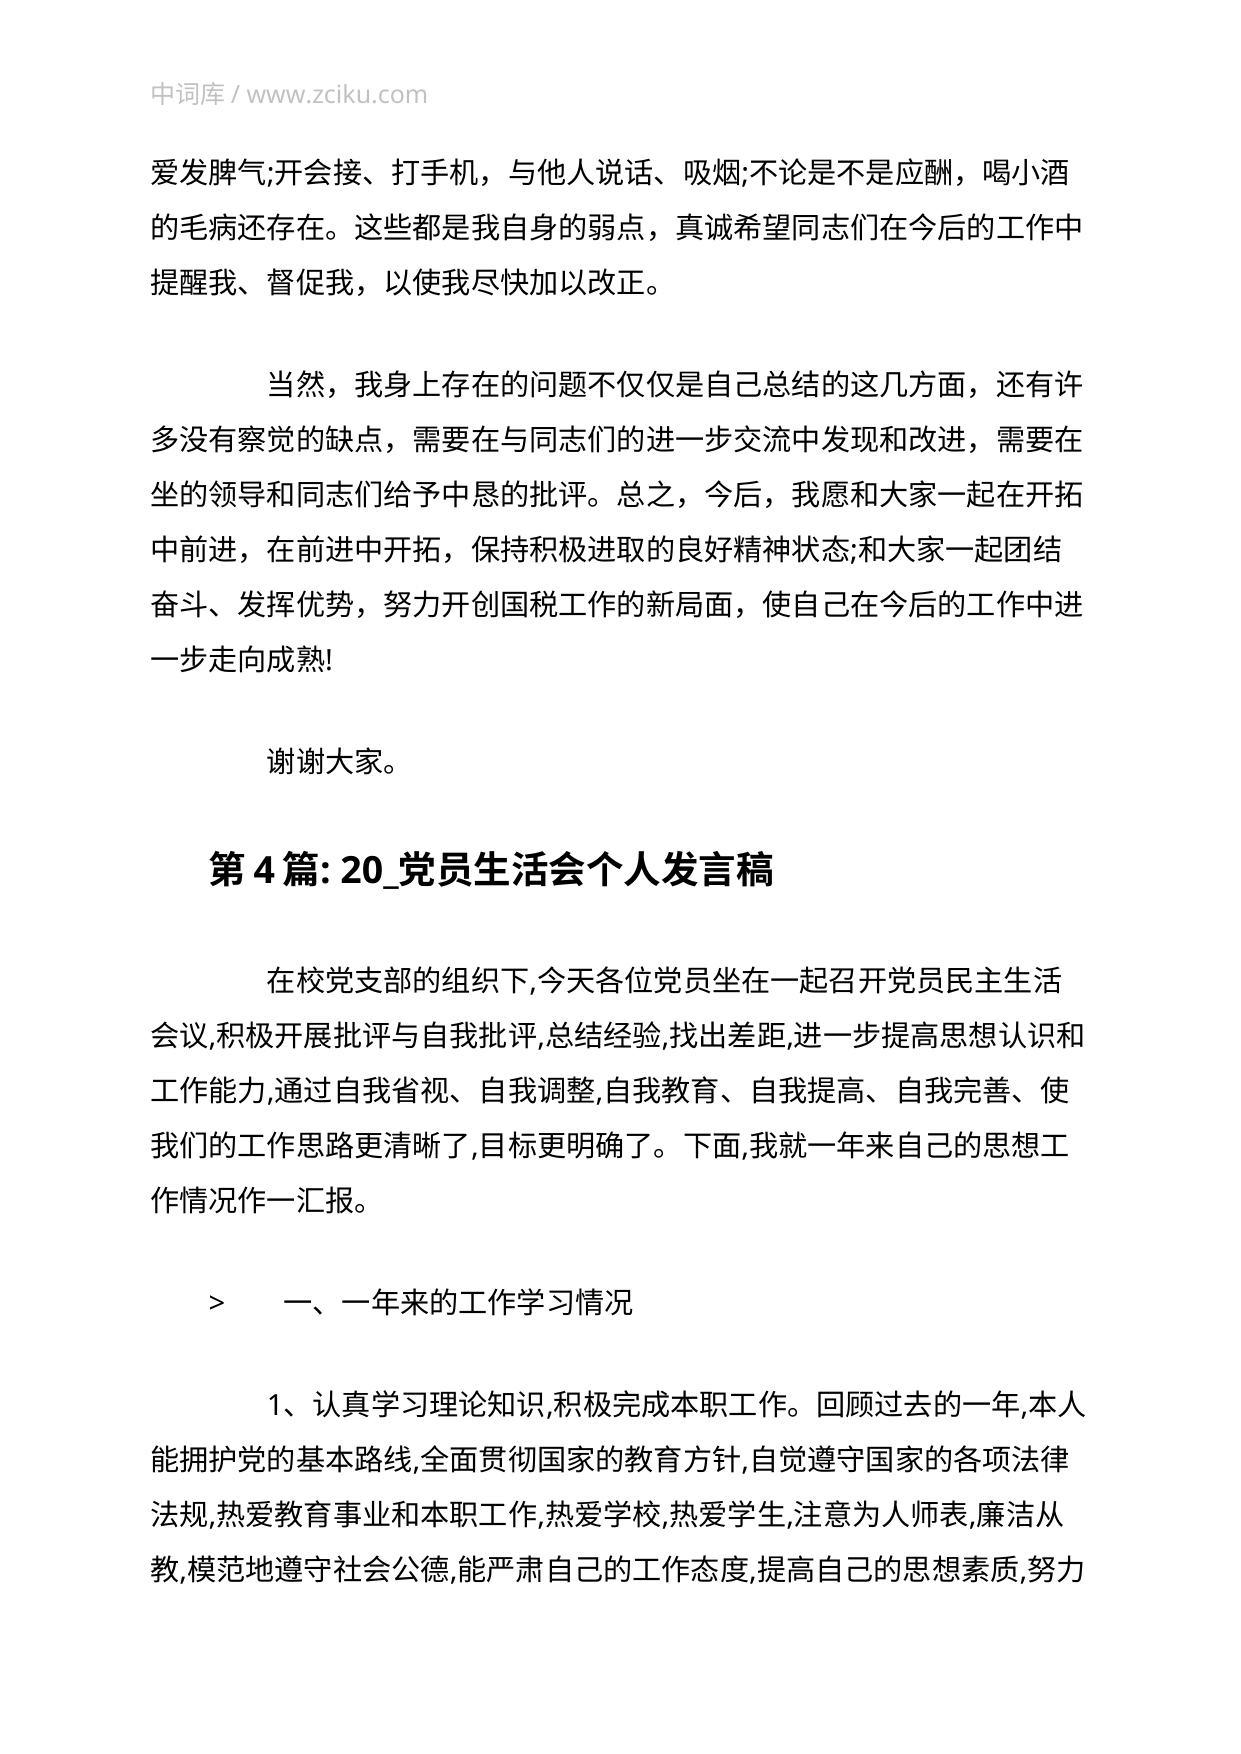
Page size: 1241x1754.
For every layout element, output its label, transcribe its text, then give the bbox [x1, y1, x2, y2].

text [150, 150, 1090, 302]
text 在校党支部的组织下,今天各位党员坐在一起召开党员民主生活会议,积极开展批评与自我批评,总结经验,找出差距,进一步提高思想认识和工作能力,通过自我省视、自我调整,自我教育、自我提高、自我完善、使我们的工作思路更清晰了,目标更明确了。下面,我就一年来自己的思想工作情况作一汇报。 [150, 958, 1090, 1220]
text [150, 1381, 1090, 1589]
text 当然，我身上存在的问题不仅仅是自己总结的这几方面，还有许多没有察觉的缺点，需要在与同志们的进一步交流中发现和改进，需要在坐的领导和同志们给予中恳的批评。总之，今后，我愿和大家一起在开拓中前进，在前进中开拓，保持积极进取的良好精神状态;和大家一起团结奋斗、发挥优势，努力开创国税工作的新局面，使自己在今后的工作中进一步走向成熟! [150, 362, 1090, 679]
text > 一、一年来的工作学习情况 [150, 1279, 1090, 1322]
text 谢谢大家。 [150, 738, 1090, 781]
text 第4篇: 20_党员生活会个人发言稿 [150, 840, 1090, 894]
